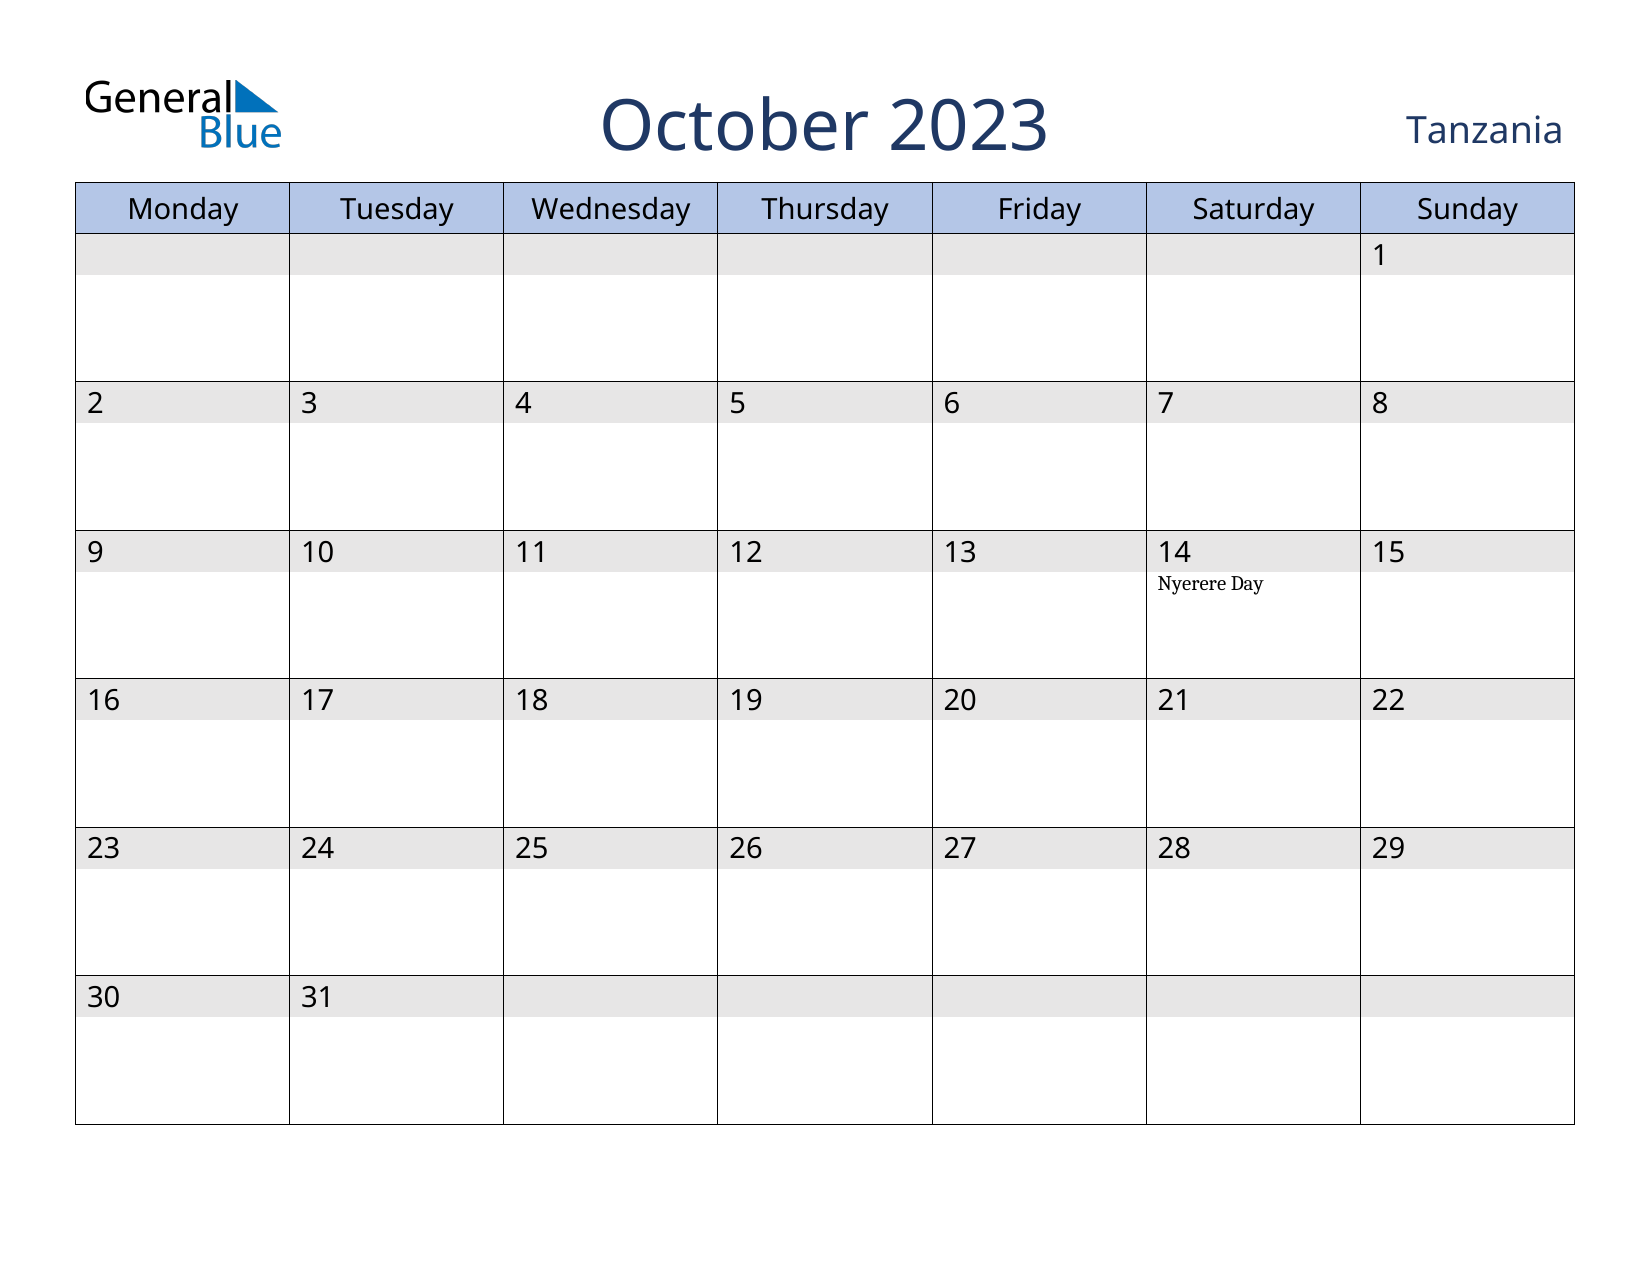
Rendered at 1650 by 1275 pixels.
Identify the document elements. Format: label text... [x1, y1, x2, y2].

table_cell [1147, 234, 1360, 275]
table_cell 1 [1361, 234, 1574, 275]
table_cell [76, 423, 289, 530]
table_cell [290, 572, 503, 678]
table_cell [1147, 720, 1360, 827]
table_cell [1361, 976, 1574, 1017]
table_cell 22 [1361, 679, 1574, 720]
table_cell [1147, 275, 1360, 381]
table_header [76, 75, 503, 182]
table_cell 23 [76, 828, 289, 869]
table_cell 11 [504, 531, 717, 572]
table_cell [718, 572, 932, 678]
table_cell 16 [76, 679, 289, 720]
table_cell 12 [718, 531, 932, 572]
table_cell Saturday [1147, 183, 1360, 233]
table_cell 29 [1361, 828, 1574, 869]
table_cell 25 [504, 828, 717, 869]
table_cell [290, 275, 503, 381]
table_cell [718, 423, 932, 530]
table_cell [1361, 572, 1574, 678]
table_cell Wednesday [504, 183, 717, 233]
table_cell 9 [76, 531, 289, 572]
table_cell [76, 1017, 289, 1123]
table_cell [290, 1017, 503, 1123]
table_cell [290, 234, 503, 275]
table_cell 14 [1147, 531, 1360, 572]
table_cell [290, 423, 503, 530]
table_header October 2023 [504, 75, 1146, 182]
table_cell [76, 720, 289, 827]
table_cell 7 [1147, 382, 1360, 423]
table_cell [1361, 720, 1574, 827]
table_cell [933, 275, 1146, 381]
table_cell 6 [933, 382, 1146, 423]
table_cell 31 [290, 976, 503, 1017]
table_cell [718, 720, 932, 827]
table_cell [1147, 423, 1360, 530]
table_cell [504, 275, 717, 381]
table_cell 5 [718, 382, 932, 423]
table_cell [718, 1017, 932, 1123]
table_cell [718, 869, 932, 975]
table_cell [290, 869, 503, 975]
table_cell Nyerere Day [1147, 572, 1360, 678]
table_cell [504, 234, 717, 275]
table_cell 2 [76, 382, 289, 423]
table_cell 4 [504, 382, 717, 423]
table_cell Sunday [1361, 183, 1574, 233]
table_cell [933, 976, 1146, 1017]
table_cell 27 [933, 828, 1146, 869]
table_cell [933, 423, 1146, 530]
table_cell [1361, 423, 1574, 530]
table_cell Monday [76, 183, 289, 233]
table_cell [933, 869, 1146, 975]
table_cell [1147, 869, 1360, 975]
table_cell 10 [290, 531, 503, 572]
table_cell [933, 234, 1146, 275]
table_cell [504, 1017, 717, 1123]
table_cell [504, 869, 717, 975]
table_cell 17 [290, 679, 503, 720]
table_cell [504, 976, 717, 1017]
table_cell [1361, 869, 1574, 975]
table_cell 19 [718, 679, 932, 720]
table_cell [290, 720, 503, 827]
table_cell 20 [933, 679, 1146, 720]
table_cell 8 [1361, 382, 1574, 423]
table_cell [718, 976, 932, 1017]
table_cell 26 [718, 828, 932, 869]
table_cell [1147, 976, 1360, 1017]
table_cell Thursday [718, 183, 932, 233]
table_cell 30 [76, 976, 289, 1017]
table_cell 24 [290, 828, 503, 869]
table_cell Friday [933, 183, 1146, 233]
table_header Tanzania [1146, 75, 1574, 182]
table_cell 18 [504, 679, 717, 720]
table_cell [933, 720, 1146, 827]
table_cell [504, 720, 717, 827]
table_cell [76, 869, 289, 975]
table_cell [76, 572, 289, 678]
table_cell [933, 572, 1146, 678]
table_cell [1361, 1017, 1574, 1123]
table_cell 15 [1361, 531, 1574, 572]
table_cell 28 [1147, 828, 1360, 869]
table_cell [1361, 275, 1574, 381]
table_cell Tuesday [290, 183, 503, 233]
table_cell [504, 423, 717, 530]
table_cell [718, 234, 932, 275]
table_cell 21 [1147, 679, 1360, 720]
picture [86, 80, 281, 148]
table_cell [76, 275, 289, 381]
table_cell [1147, 1017, 1360, 1123]
table_cell [933, 1017, 1146, 1123]
table_cell [718, 275, 932, 381]
table_cell [504, 572, 717, 678]
table_cell 13 [933, 531, 1146, 572]
table_cell [76, 234, 289, 275]
table_cell 3 [290, 382, 503, 423]
